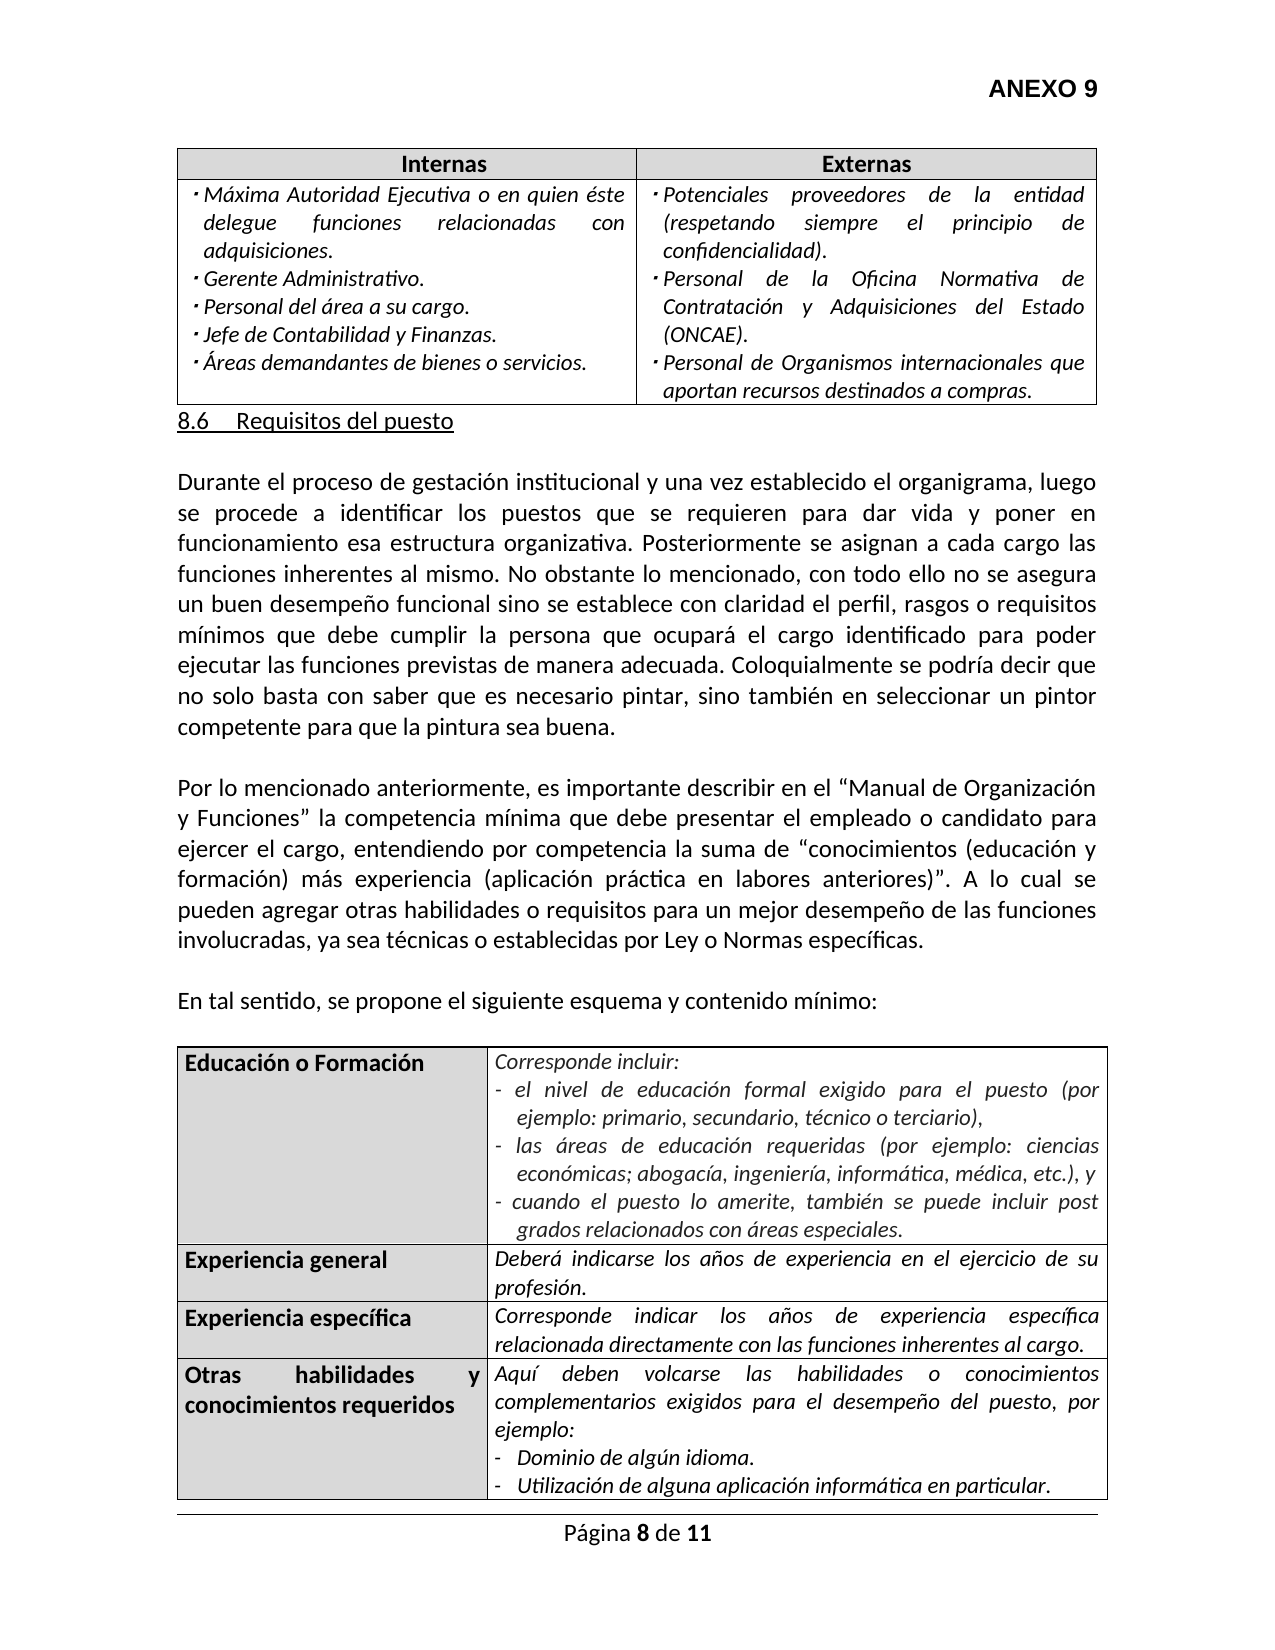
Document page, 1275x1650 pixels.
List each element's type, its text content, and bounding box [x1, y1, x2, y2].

table_cell Potenciales proveedores de la entidad (respetando siempre el principio de confidencialidad). Personal de la Oficina Normativa de Contratación y Adquisiciones del Estado (ONCAE). Personal de Organismos internacionales que aportan recursos destinados a compras. [637, 180, 1096, 404]
table_header Externas [637, 149, 1096, 179]
table_cell Deberá indicarse los años de experiencia en el ejercicio de su profesión. [488, 1245, 1107, 1301]
table_cell Experiencia específica [178, 1302, 487, 1358]
text En tal sentido, se propone el siguiente esquema y contenido mínimo: [177, 985, 1098, 1016]
table_cell Corresponde indicar los años de experiencia específica relacionada directamente con las funciones inherentes al cargo. [488, 1302, 1107, 1358]
text 8.6 Requisitos del puesto [177, 405, 1098, 436]
table_header Educación o Formación [178, 1048, 487, 1243]
table_cell Máxima Autoridad Ejecutiva o en quien éste delegue funciones relacionadas con adquisiciones. Gerente Administrativo. Personal del área a su cargo. Jefe de Contabilidad y Finanzas. Áreas demandantes de bienes o servicios. [178, 180, 636, 404]
table_header Internas [178, 149, 636, 179]
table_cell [488, 1359, 1107, 1499]
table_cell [178, 1359, 487, 1499]
table_cell Experiencia general [178, 1245, 487, 1301]
text Durante el proceso de gestación institucional y una vez establecido el organigrama, luego se procede a identificar los puestos que se requieren para dar vida y poner en funcionamiento esa estructura organizativa. Posteriormente se asignan a cada cargo las funciones inherentes al mismo. No obstante lo mencionado, con todo ello no se asegura un buen desempeño funcional sino se establece con claridad el perfil, rasgos o requisitos mínimos que debe cumplir la persona que ocupará el cargo identificado para poder ejecutar las funciones previstas de manera adecuada. Coloquialmente se podría decir que no solo basta con saber que es necesario pintar, sino también en seleccionar un pintor competente para que la pintura sea buena. [177, 466, 1098, 741]
text Por lo mencionado anteriormente, es importante describir en el “Manual de Organización y Funciones” la competencia mínima que debe presentar el empleado o candidato para ejercer el cargo, entendiendo por competencia la suma de “conocimientos (educación y formación) más experiencia (aplicación práctica en labores anteriores)”. A lo cual se pueden agregar otras habilidades o requisitos para un mejor desempeño de las funciones involucradas, ya sea técnicas o establecidas por Ley o Normas específicas. [177, 772, 1098, 955]
table_header Corresponde incluir: - el nivel de educación formal exigido para el puesto (por ejemplo: primario, secundario, técnico o terciario), - las áreas de educación requeridas (por ejemplo: ciencias económicas; abogacía, ingeniería, informática, médica, etc.), y - cuando el puesto lo amerite, también se puede incluir post grados relacionados con áreas especiales. [488, 1048, 1107, 1243]
